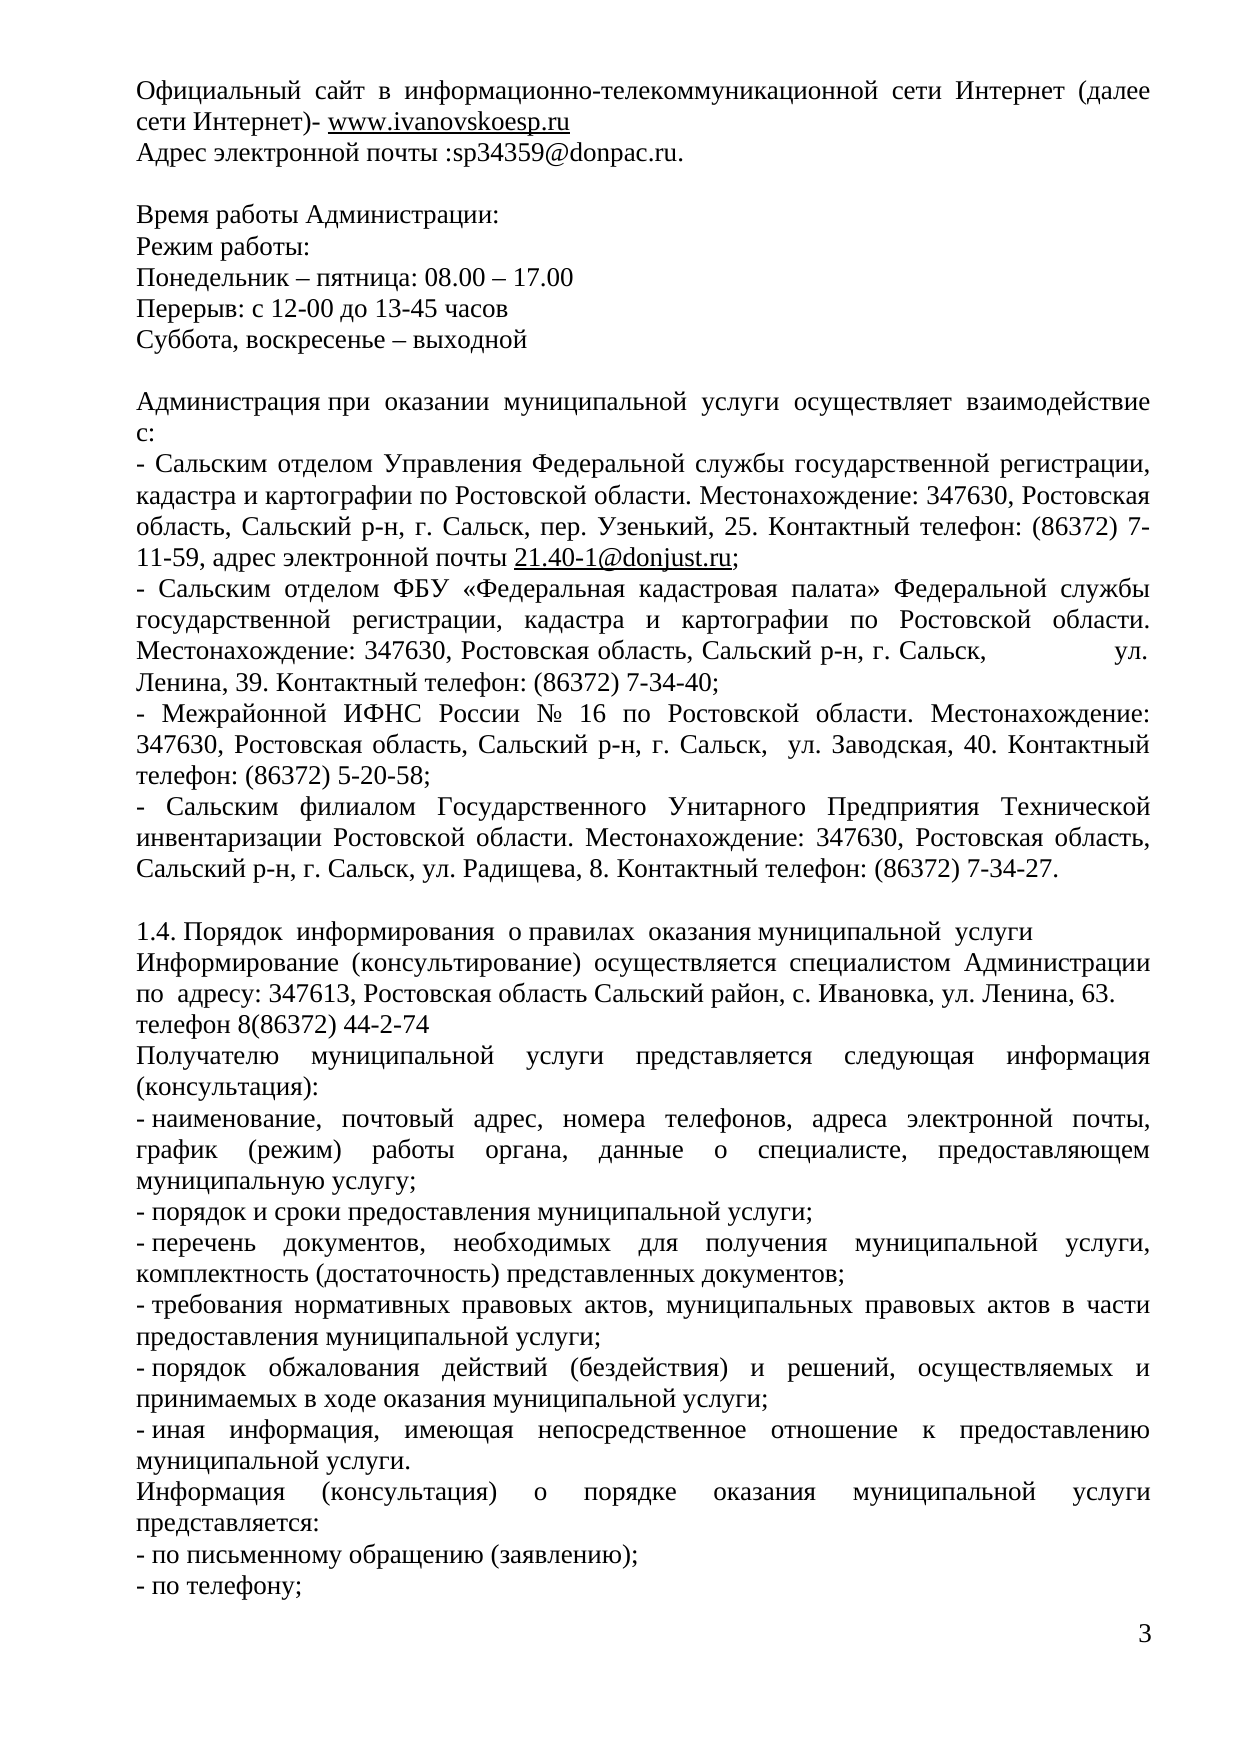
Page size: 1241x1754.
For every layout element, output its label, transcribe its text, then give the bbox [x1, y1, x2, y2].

text - по письменному обращению (заявлению); [136, 1538, 1152, 1569]
text Время работы Администрации: [136, 198, 1152, 229]
text Официальный сайт в информационно-телекоммуникационной сети Интернет (далее сети Интернет)- www.ivanovskoesp.ru [136, 74, 1152, 136]
text 1.4. Порядок информирования о правилах оказания муниципальной услуги [136, 915, 1152, 946]
text Информирование (консультирование) осуществляется специалистом Администрации по адресу: 347613, Ростовская область Сальский район, с. Ивановка, ул. Ленина, 63. [136, 946, 1152, 1008]
text - порядок и сроки предоставления муниципальной услуги; [136, 1195, 1152, 1226]
text - иная информация, имеющая непосредственное отношение к предоставлению муниципальной услуги. [136, 1413, 1152, 1475]
text - по телефону; [136, 1569, 1152, 1600]
text Режим работы: [136, 229, 1152, 261]
text Информация (консультация) о порядке оказания муниципальной услуги представляется: [136, 1475, 1152, 1538]
text - Сальским отделом Управления Федеральной службы государственной регистрации, кадастра и картографии по Ростовской области. Местонахождение: 347630, Ростовская область, Сальский р-н, г. Сальск, пер. Узенький, 25. Контактный телефон: (86372) 7-11-59, адрес электронной почты 21.40-1@donjust.ru; [136, 448, 1152, 572]
text - требования нормативных правовых актов, муниципальных правовых актов в части предоставления муниципальной услуги; [136, 1288, 1152, 1351]
text - Межрайонной ИФНС России № 16 по Ростовской области. Местонахождение: 347630, Ростовская область, Сальский р-н, г. Сальск, ул. Заводская, 40. Контактный телефон: (86372) 5-20-58; [136, 697, 1152, 790]
text - перечень документов, необходимых для получения муниципальной услуги, комплектность (достаточность) представленных документов; [136, 1226, 1152, 1288]
text Получателю муниципальной услуги представляется следующая информация (консультация): [136, 1039, 1152, 1102]
text Суббота, воскресенье – выходной [136, 323, 1152, 354]
text - порядок обжалования действий (бездействия) и решений, осуществляемых и принимаемых в ходе оказания муниципальной услуги; [136, 1351, 1152, 1413]
text - Сальским филиалом Государственного Унитарного Предприятия Технической инвентаризации Ростовской области. Местонахождение: 347630, Ростовская область, Сальский р-н, г. Сальск, ул. Радищева, 8. Контактный телефон: (86372) 7-34-27. [136, 790, 1152, 884]
text - Сальским отделом ФБУ «Федеральная кадастровая палата» Федеральной службы государственной регистрации, кадастра и картографии по Ростовской области. Местонахождение: 347630, Ростовская область, Сальский р-н, г. Сальск, ул. Ленина, 39. Контактный телефон: (86372) 7-34-40; [136, 572, 1152, 697]
text Понедельник – пятница: 08.00 – 17.00 [136, 261, 1152, 292]
text - наименование, почтовый адрес, номера телефонов, адреса электронной почты, график (режим) работы органа, данные о специалисте, предоставляющем муниципальную услугу; [136, 1102, 1152, 1195]
text телефон 8(86372) 44-2-74 [136, 1008, 1152, 1039]
text Администрация при оказании муниципальной услуги осуществляет взаимодействие с: [136, 385, 1152, 448]
text Адрес электронной почты :sp34359@donpac.ru. [136, 136, 1152, 167]
text Перерыв: с 12-00 до 13-45 часов [136, 292, 1152, 323]
